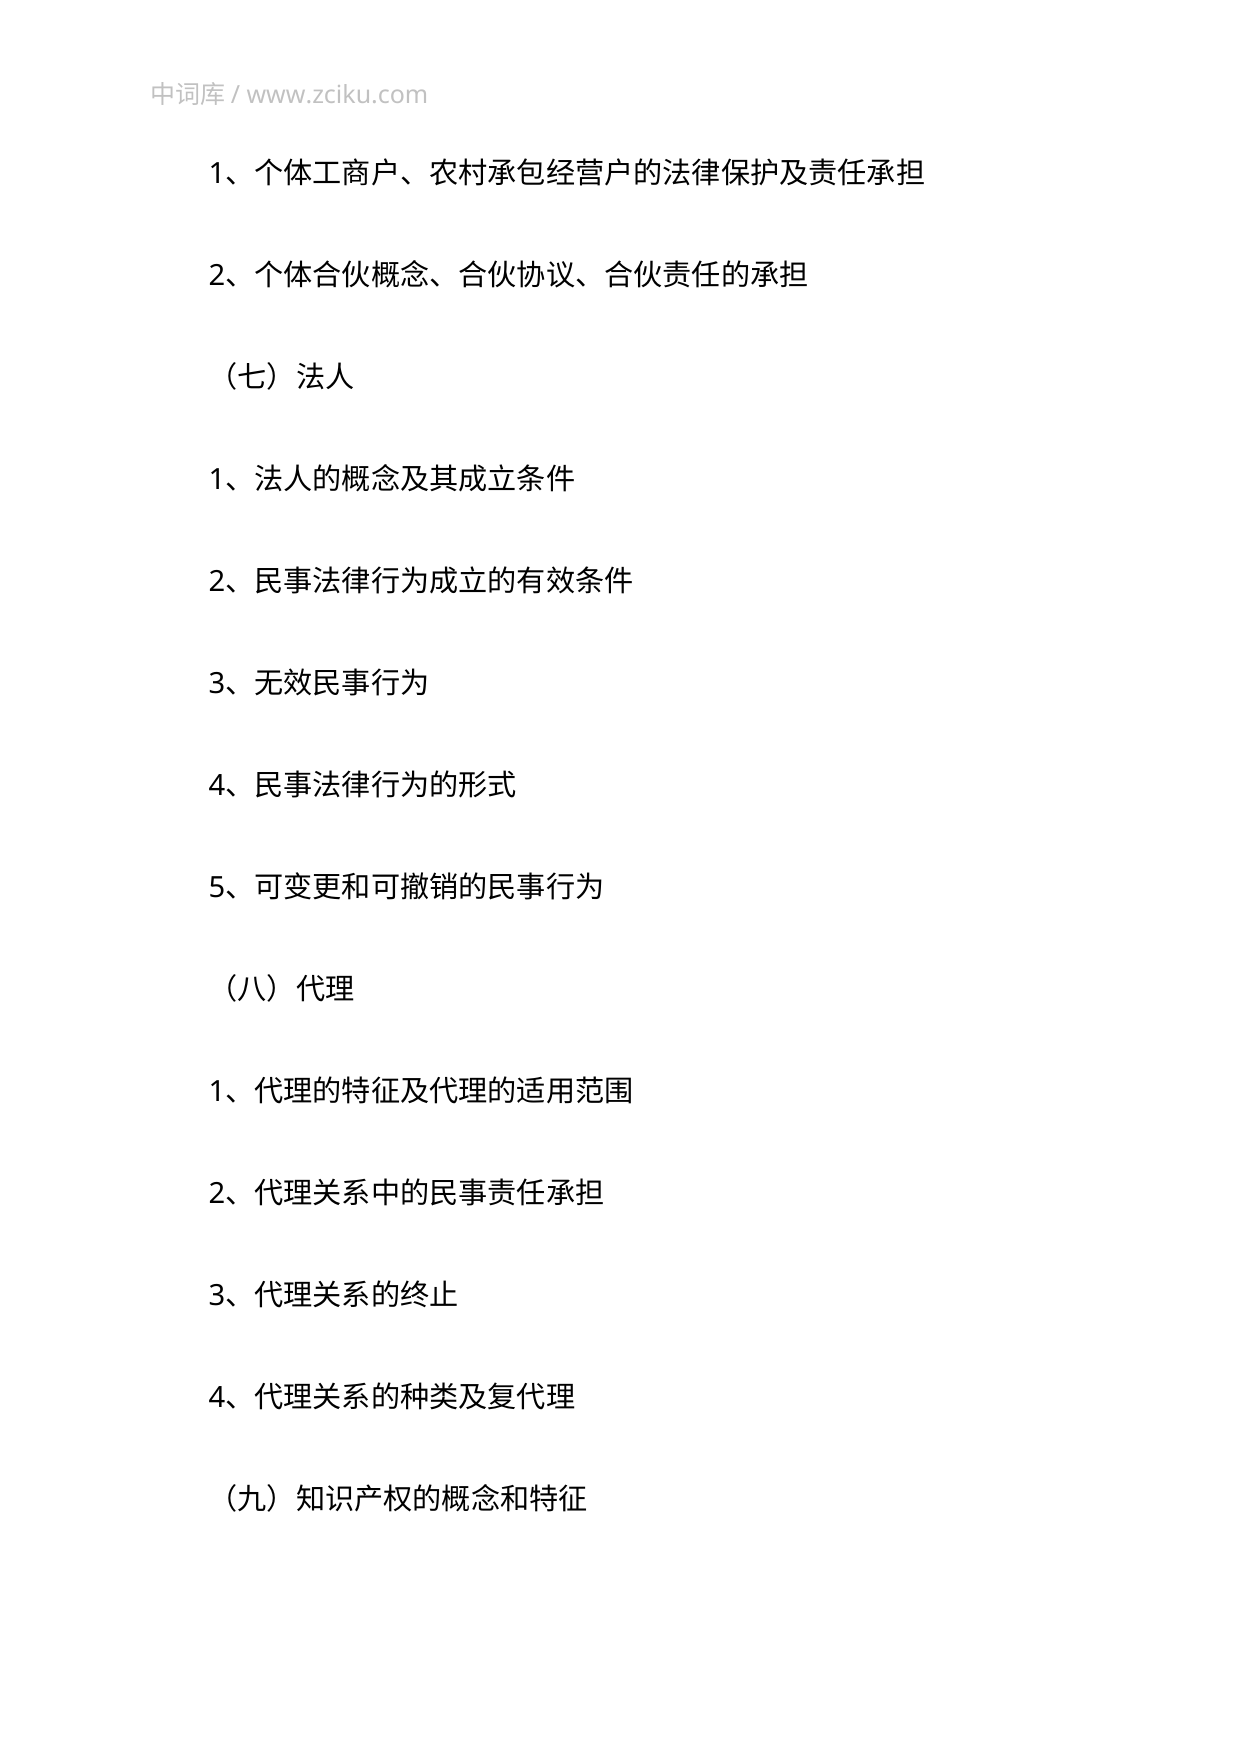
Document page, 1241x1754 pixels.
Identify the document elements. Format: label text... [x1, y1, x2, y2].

text 4、代理关系的种类及复代理 [150, 1373, 1090, 1416]
text 1、法人的概念及其成立条件 [150, 456, 1090, 498]
text 3、代理关系的终止 [150, 1271, 1090, 1314]
text 2、个体合伙概念、合伙协议、合伙责任的承担 [150, 252, 1090, 294]
text （八）代理 [150, 966, 1090, 1008]
text 2、民事法律行为成立的有效条件 [150, 558, 1090, 600]
text 4、民事法律行为的形式 [150, 762, 1090, 804]
text （七）法人 [150, 354, 1090, 396]
text 3、无效民事行为 [150, 660, 1090, 702]
text 5、可变更和可撤销的民事行为 [150, 864, 1090, 906]
text 1、代理的特征及代理的适用范围 [150, 1067, 1090, 1110]
text 2、代理关系中的民事责任承担 [150, 1169, 1090, 1212]
text （九）知识产权的概念和特征 [150, 1475, 1090, 1518]
text 1、个体工商户、农村承包经营户的法律保护及责任承担 [150, 150, 1090, 192]
